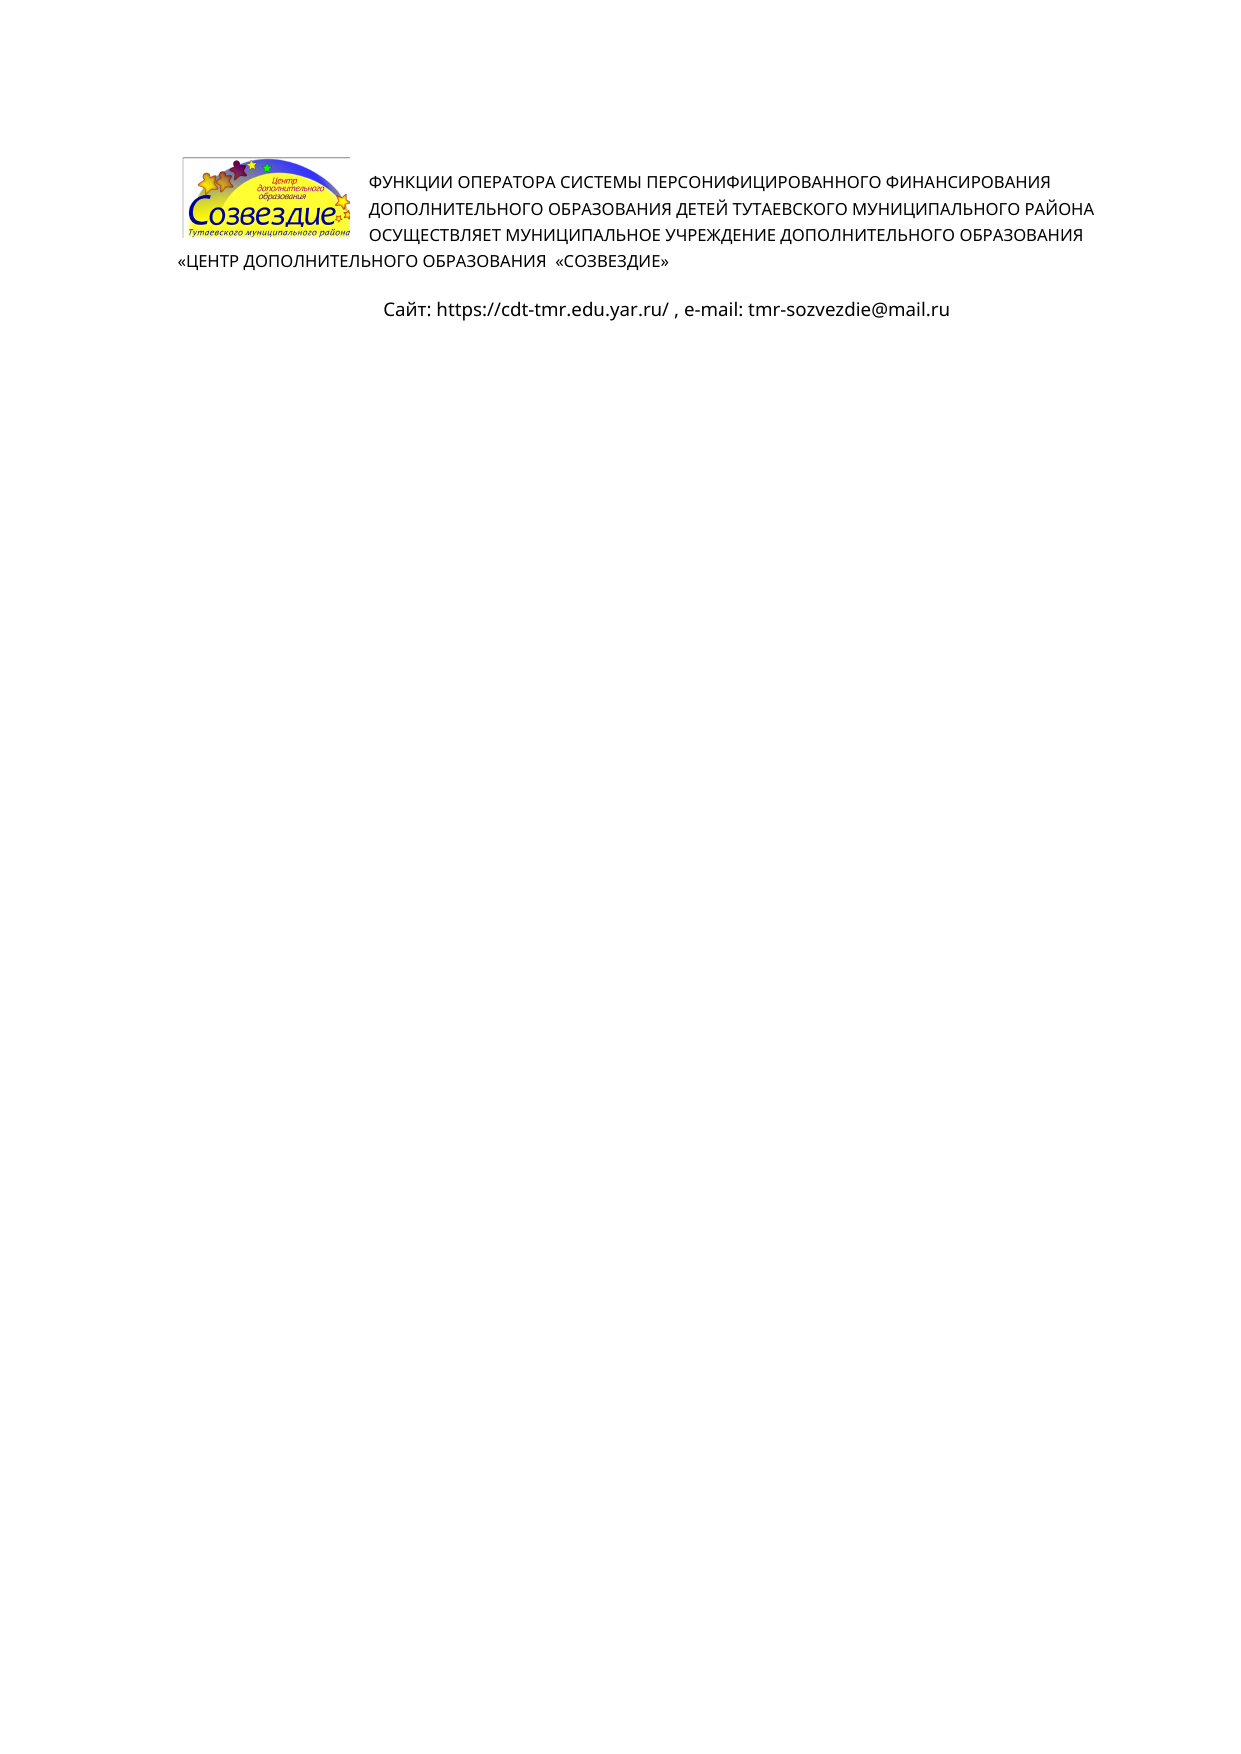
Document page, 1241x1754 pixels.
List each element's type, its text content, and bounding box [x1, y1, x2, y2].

text Сайт: https://cdt-tmr.edu.yar.ru/ , e-mail: tmr-sozvezdie@mail.ru [177, 296, 1152, 322]
text ФУНКЦИИ ОПЕРАТОРА СИСТЕМЫ ПЕРСОНИФИЦИРОВАННОГО ФИНАНСИРОВАНИЯ ДОПОЛНИТЕЛЬНОГО ОБРАЗОВАНИЯ ДЕТЕЙ ТУТАЕВСКОГО МУНИЦИПАЛЬНОГО РАЙОНА ОСУЩЕСТВЛЯЕТ МУНИЦИПАЛЬНОЕ УЧРЕЖДЕНИЕ ДОПОЛНИТЕЛЬНОГО ОБРАЗОВАНИЯ «ЦЕНТР ДОПОЛНИТЕЛЬНОГО ОБРАЗОВАНИЯ «СОЗВЕЗДИЕ» [177, 171, 1152, 272]
